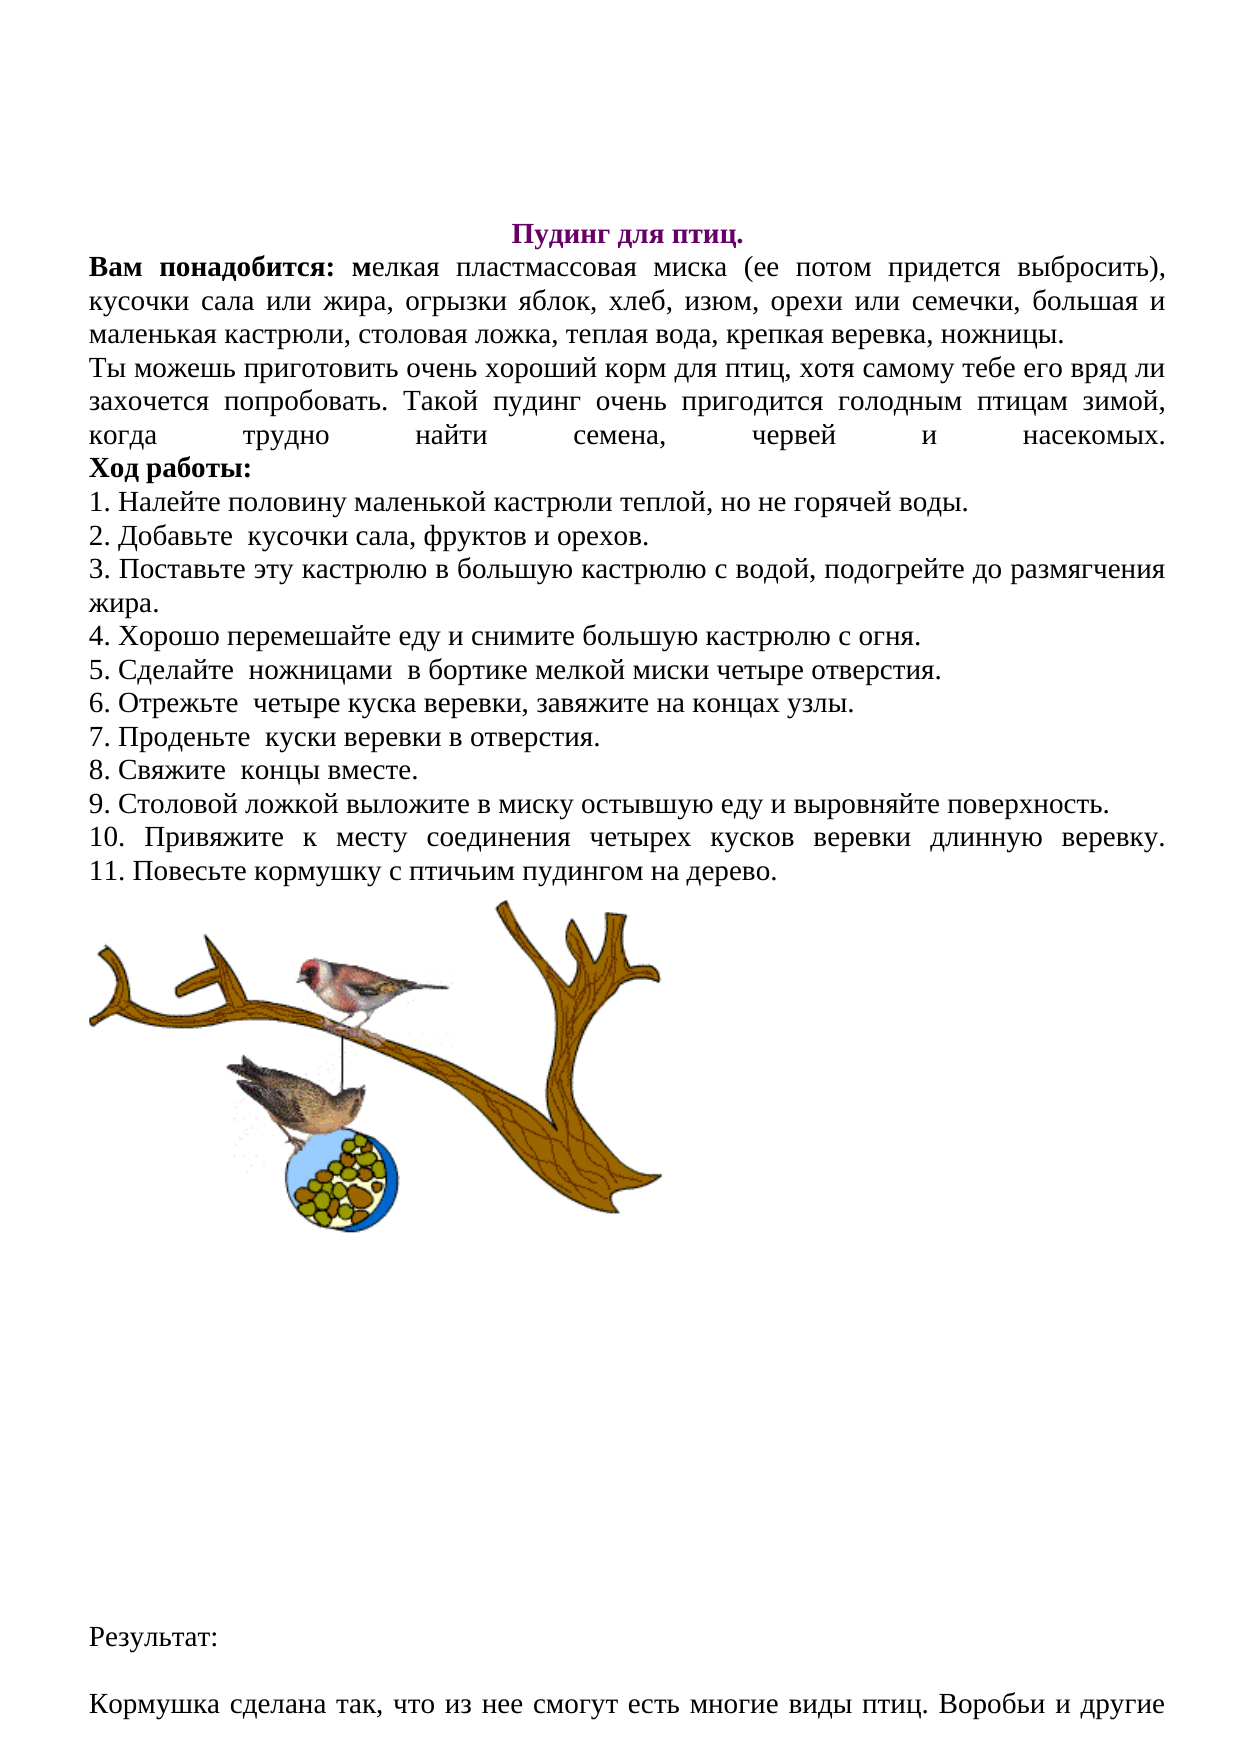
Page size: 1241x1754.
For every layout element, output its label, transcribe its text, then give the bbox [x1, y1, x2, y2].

text 9. Столовой ложкой выложите в миску остывшую еду и выровняйте поверхность. [89, 786, 1167, 819]
text 5. Сделайте ножницами в бортике мелкой миски четыре отверстия. [89, 652, 1167, 685]
text 3. Поставьте эту кастрюлю в большую кастрюлю с водой, подогрейте до размягчения жира. [89, 551, 1167, 618]
text 10. Привяжите к месту соединения четырех кусков веревки длинную веревку. 11. Повесьте кормушку с птичьим пудингом на дерево. [89, 819, 1167, 887]
text Пудинг для птиц. [89, 216, 1167, 249]
text 4. Хорошо перемешайте еду и снимите большую кастрюлю с огня. [89, 618, 1167, 652]
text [89, 1619, 1167, 1719]
text Вам понадобится: мелкая пластмассовая миска (ее потом придется выбросить), кусочки сала или жира, огрызки яблок, хлеб, изюм, орехи или семечки, большая и маленькая кастрюли, столовая ложка, теплая вода, крепкая веревка, ножницы. [89, 249, 1167, 350]
text 8. Свяжите концы вместе. [89, 752, 1167, 786]
picture [88, 900, 663, 1234]
text 6. Отрежьте четыре куска веревки, завяжите на концах узлы. [89, 685, 1167, 719]
text Ты можешь приготовить очень хороший корм для птиц, хотя самому тебе его вряд ли захочется попробовать. Такой пудинг очень пригодится голодным птицам зимой, когда трудно найти семена, червей и насекомых. Ход работы: [89, 350, 1167, 484]
text 7. Проденьте куски веревки в отверстия. [89, 719, 1167, 752]
text 1. Налейте половину маленькой кастрюли теплой, но не горячей воды. [89, 484, 1167, 518]
text 2. Добавьте кусочки сала, фруктов и орехов. [89, 518, 1167, 551]
